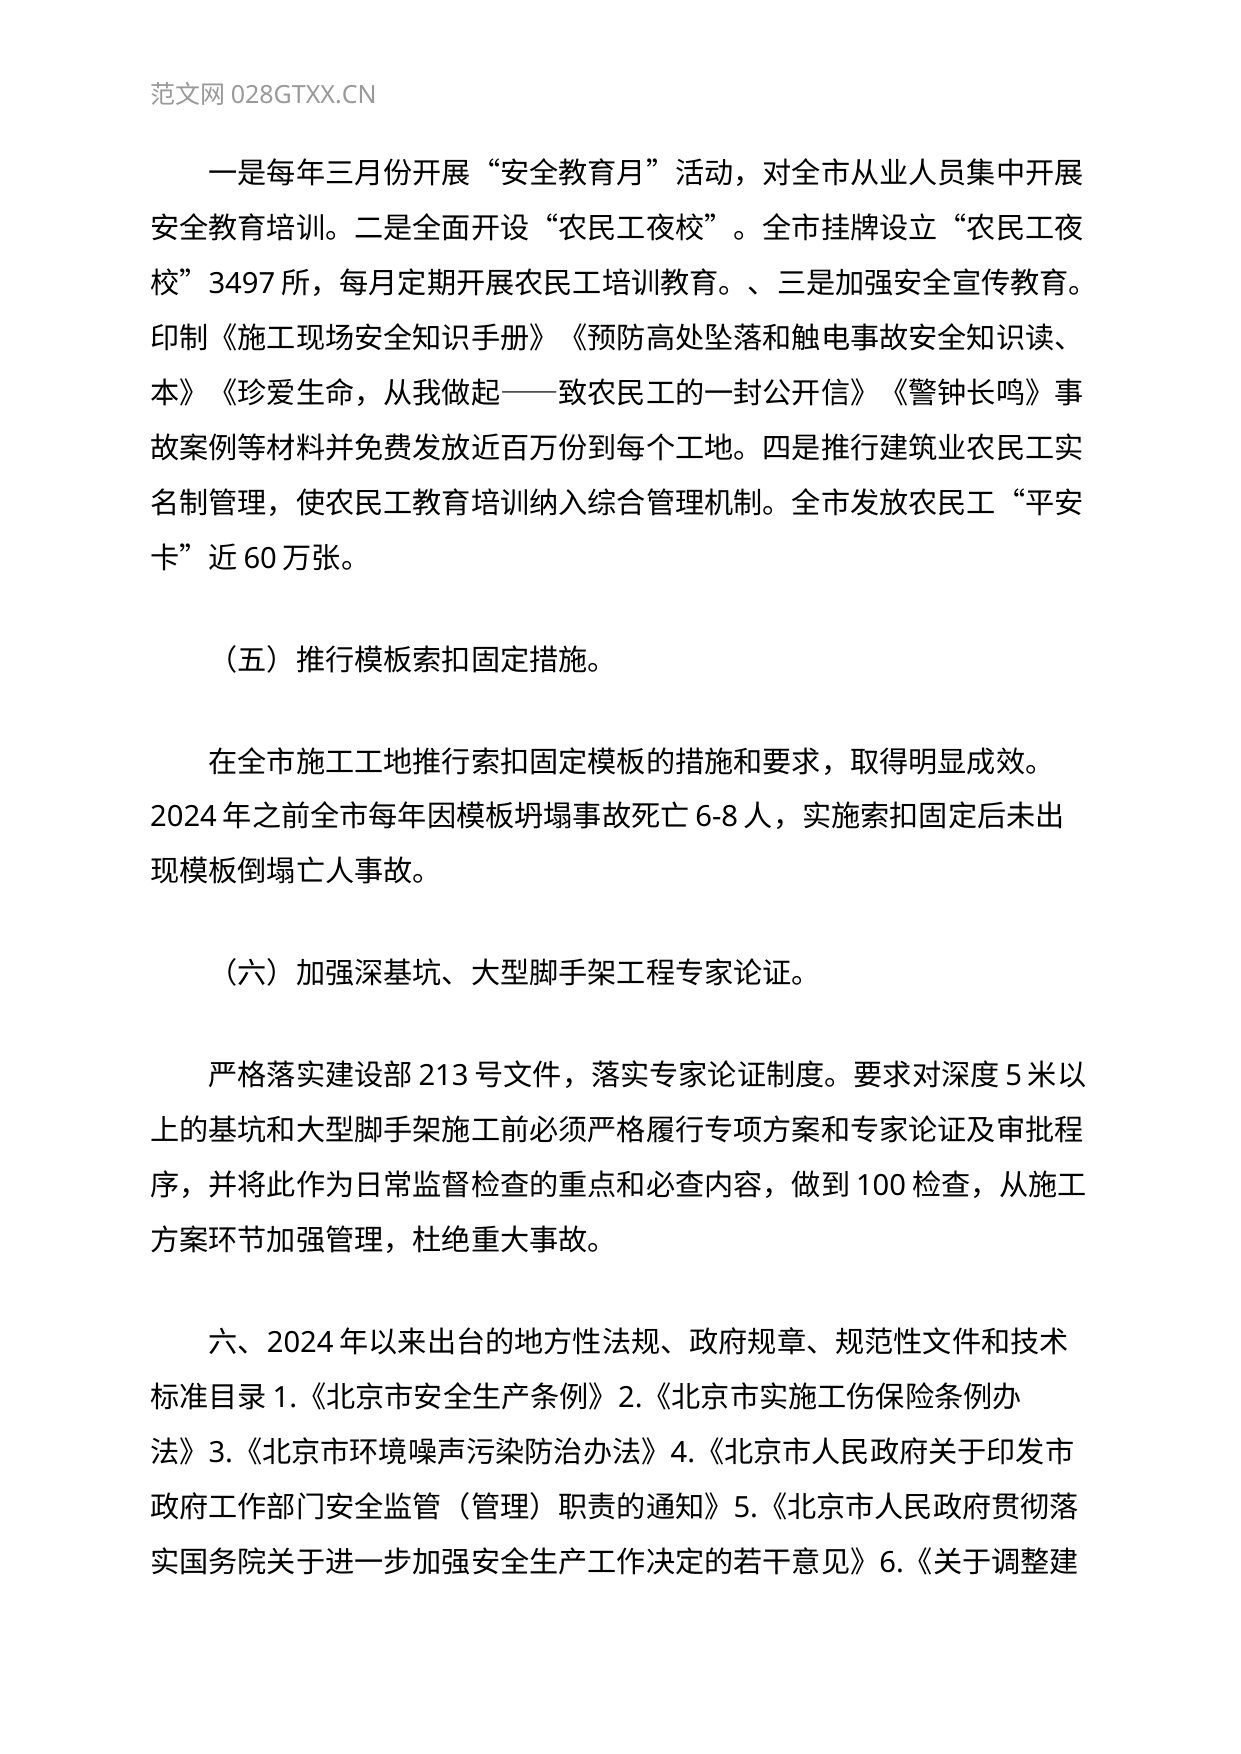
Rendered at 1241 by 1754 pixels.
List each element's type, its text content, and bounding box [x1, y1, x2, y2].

text 一是每年三月份开展“安全教育月”活动，对全市从业人员集中开展安全教育培训。二是全面开设“农民工夜校”。全市挂牌设立“农民工夜校”3497所，每月定期开展农民工培训教育。、三是加强安全宣传教育。印制《施工现场安全知识手册》《预防高处坠落和触电事故安全知识读、本》《珍爱生命，从我做起——致农民工的一封公开信》《警钟长鸣》事故案例等材料并免费发放近百万份到每个工地。四是推行建筑业农民工实名制管理，使农民工教育培训纳入综合管理机制。全市发放农民工“平安卡”近60万张。 [150, 150, 1090, 577]
text 在全市施工工地推行索扣固定模板的措施和要求，取得明显成效。2024年之前全市每年因模板坍塌事故死亡6-8人，实施索扣固定后未出现模板倒塌亡人事故。 [150, 738, 1090, 890]
text （五）推行模板索扣固定措施。 [150, 636, 1090, 679]
text 严格落实建设部213号文件，落实专家论证制度。要求对深度5米以上的基坑和大型脚手架施工前必须严格履行专项方案和专家论证及审批程序，并将此作为日常监督检查的重点和必查内容，做到100检查，从施工方案环节加强管理，杜绝重大事故。 [150, 1052, 1090, 1259]
text （六）加强深基坑、大型脚手架工程专家论证。 [150, 950, 1090, 992]
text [150, 1318, 1090, 1581]
